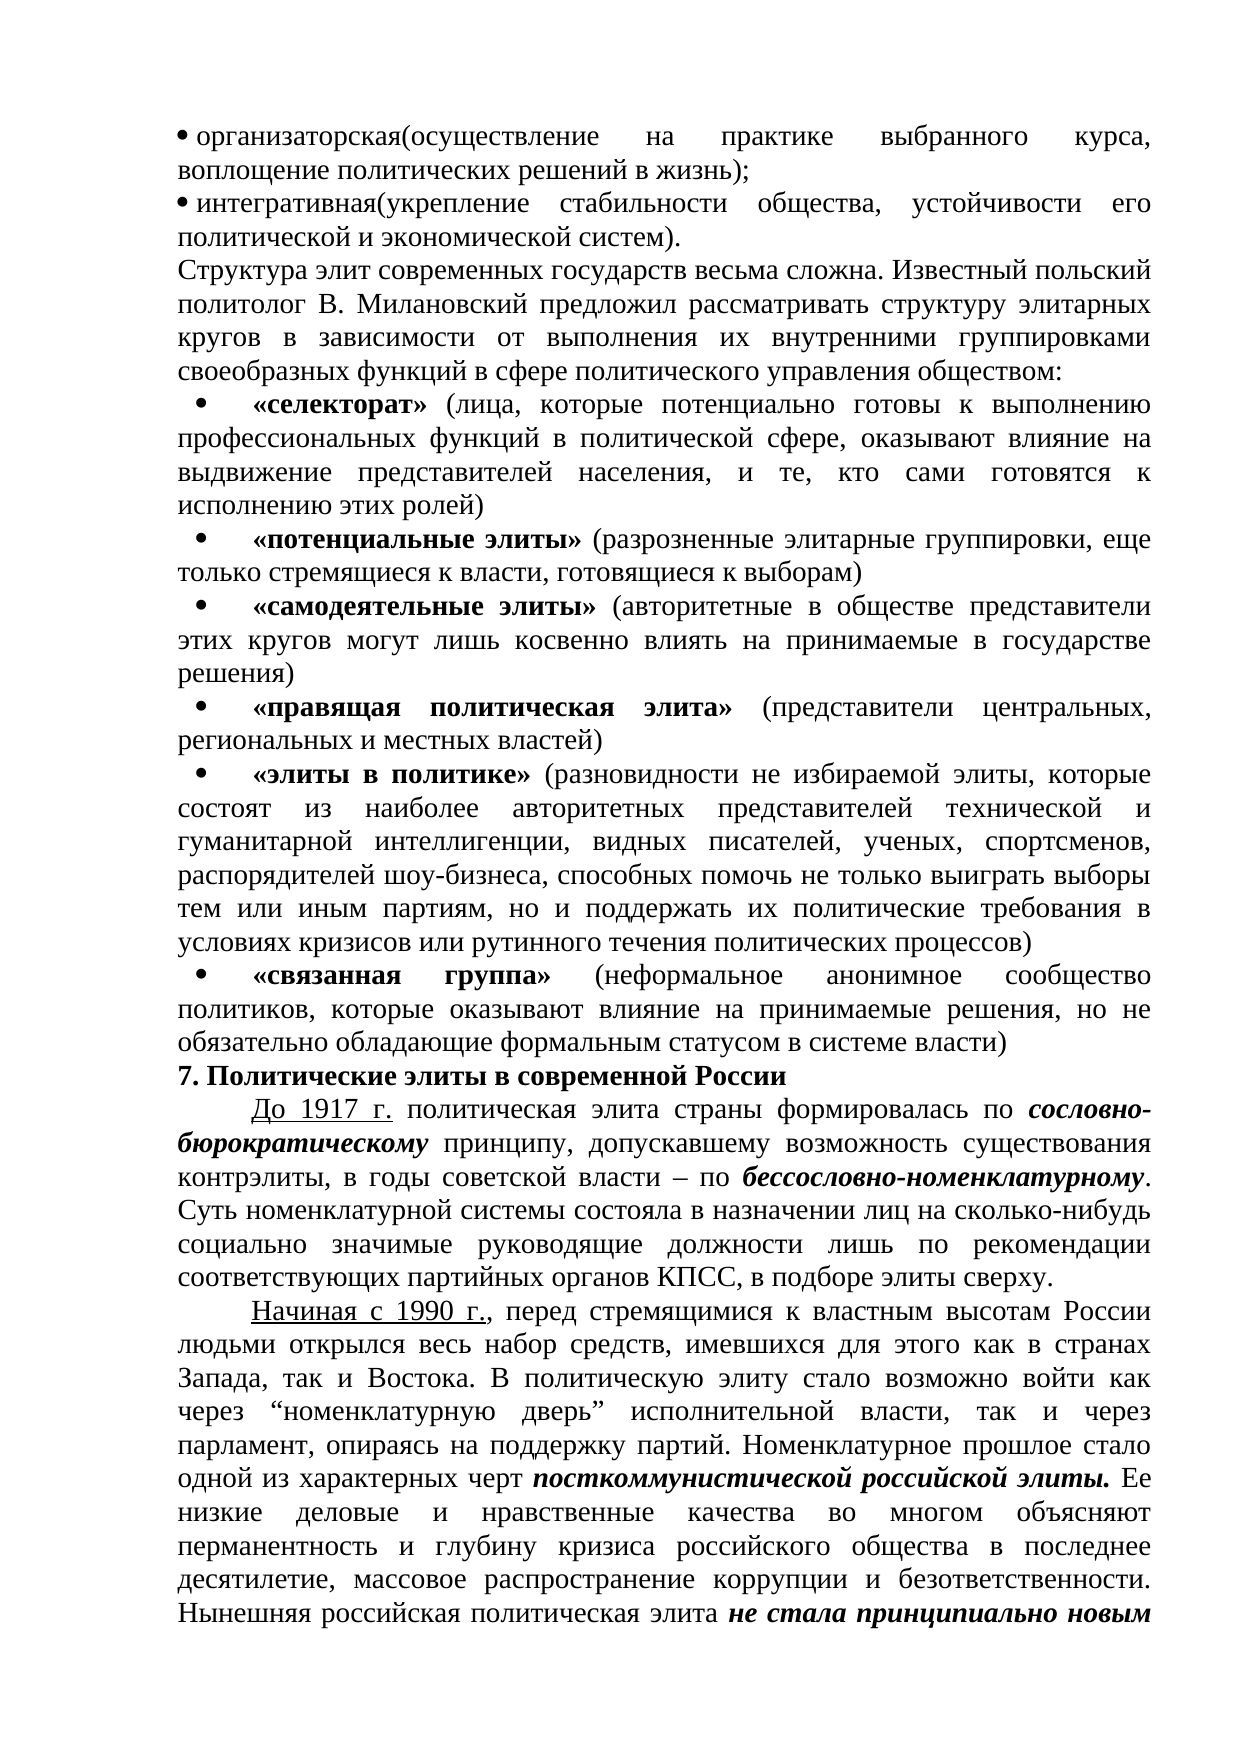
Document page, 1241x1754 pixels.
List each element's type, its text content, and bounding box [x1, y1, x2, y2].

list «самодеятельные элиты» (авторитетные в обществе представители этих кругов могут лишь косвенно влиять на принимаемые в государстве решения) [177, 588, 1152, 689]
list «элиты в политике» (разновидности не избираемой элиты, которые состоят из наиболее авторитетных представителей технической и гуманитарной интеллигенции, видных писателей, ученых, спортсменов, распорядителей шоу-бизнеса, способных помочь не только выиграть выборы тем или иным партиям, но и поддержать их политические требования в условиях кризисов или рутинного течения политических процессов) [177, 756, 1152, 957]
list интегративная(укрепление стабильности общества, устойчивости его политической и экономической систем). [177, 185, 1152, 252]
text Структура элит современных государств весьма сложна. Известный польский политолог В. Милановский предложил рассматривать структуру элитарных кругов в зависимости от выполнения их внутренними группировками своеобразных функций в сфере политического управления обществом: [177, 252, 1152, 387]
list «связанная группа» (неформальное анонимное сообщество политиков, которые оказывают влияние на принимаемые решения, но не обязательно обладающие формальным статусом в системе власти) [177, 957, 1152, 1058]
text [177, 1293, 1152, 1628]
list «селекторат» (лица, которые потенциально готовы к выполнению профессиональных функций в политической сфере, оказывают влияние на выдвижение представителей населения, и те, кто сами готовятся к исполнению этих ролей) [177, 387, 1152, 521]
list «правящая политическая элита» (представители центральных, региональных и местных властей) [177, 689, 1152, 756]
list организаторская(осуществление на практике выбранного курса, воплощение политических решений в жизнь); [177, 118, 1152, 185]
text 7. Политические элиты в современной России [177, 1058, 1152, 1092]
text До . политическая элита страны формировалась по сословно-бюрократическому принципу, допускавшему возможность существования контрэлиты, в годы советской власти – по бессословно-номенклатурному. Суть номенклатурной системы состояла в назначении лиц на сколько-нибудь социально значимые руководящие должности лишь по рекомендации соответствующих партийных органов КПСС, в подборе элиты сверху. [177, 1092, 1152, 1293]
list «потенциальные элиты» (разрозненные элитарные группировки, еще только стремящиеся к власти, готовящиеся к выборам) [177, 521, 1152, 588]
